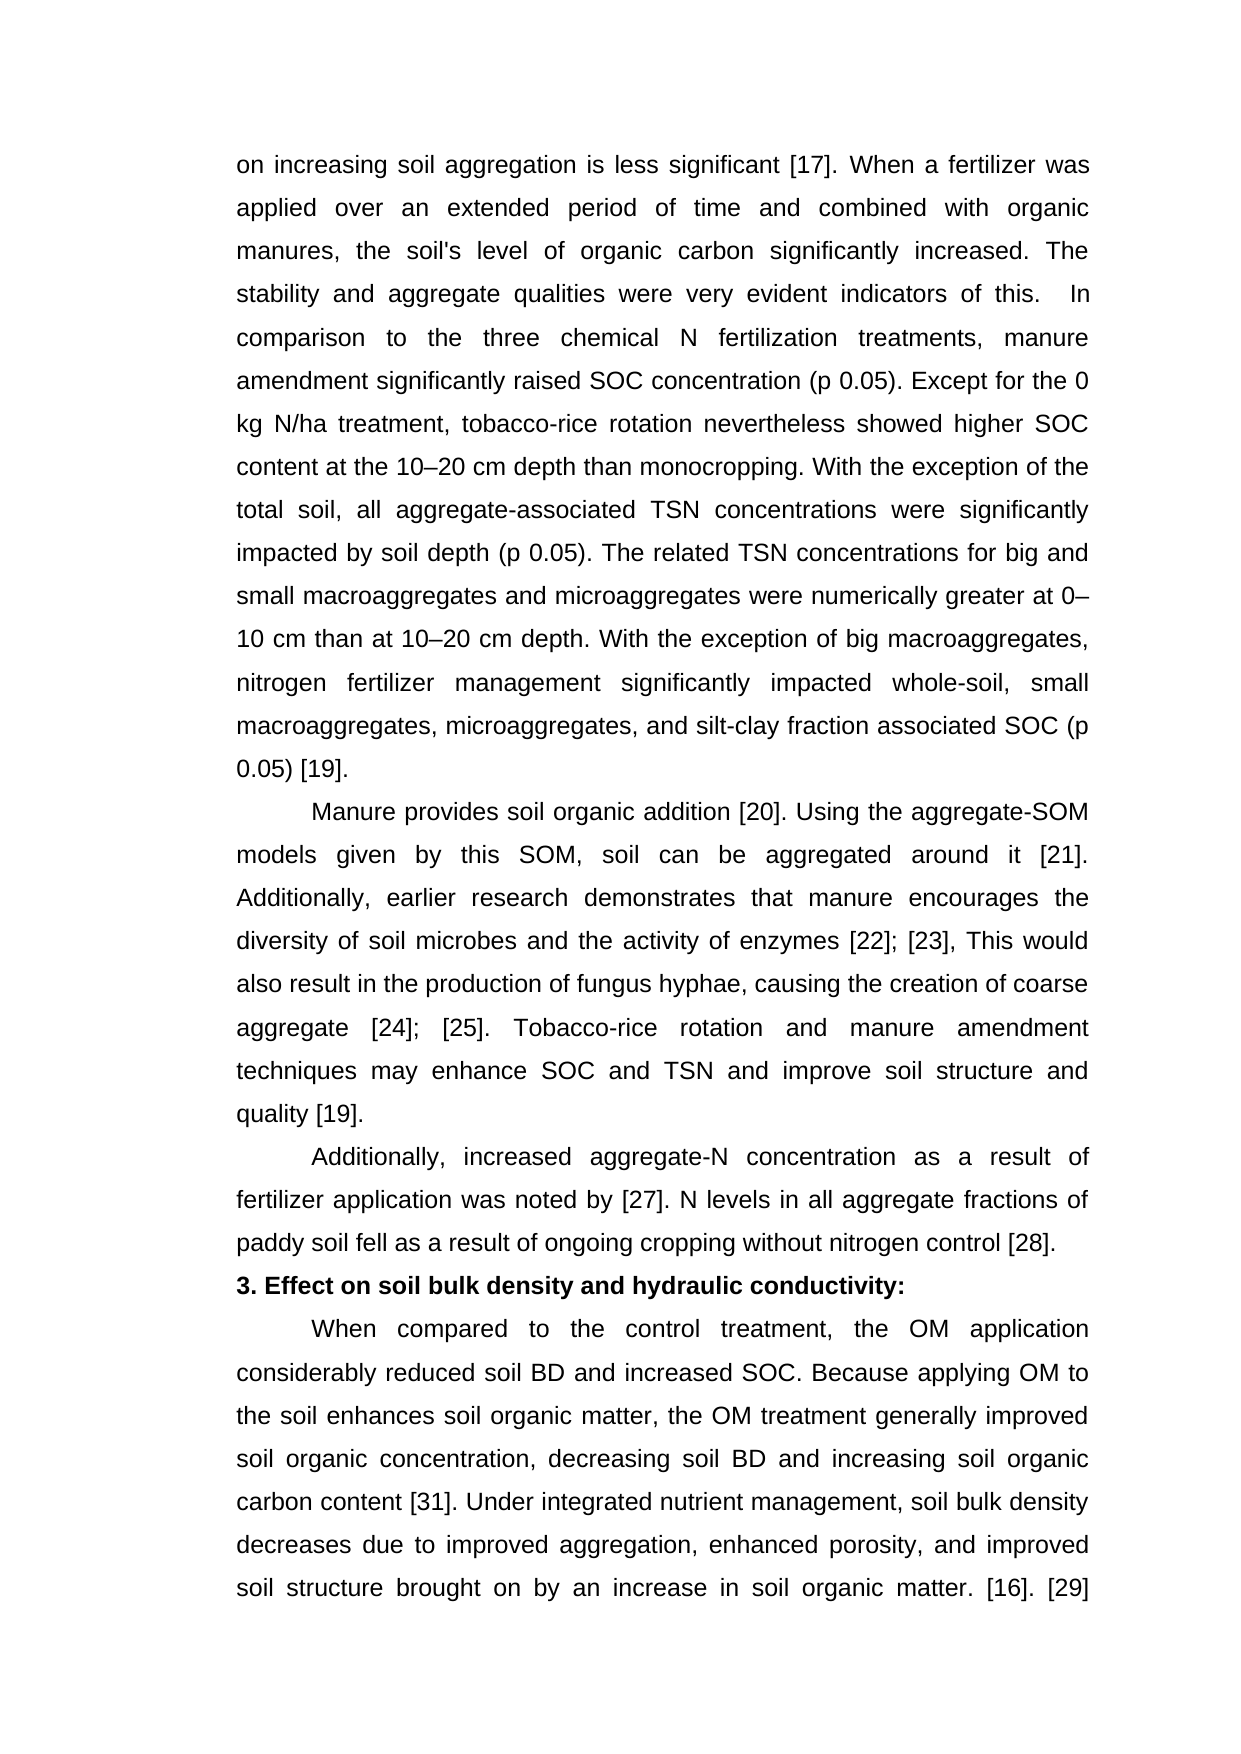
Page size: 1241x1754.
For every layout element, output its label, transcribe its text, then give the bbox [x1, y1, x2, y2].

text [236, 150, 1090, 782]
text Additionally, increased aggregate-N concentration as a result of fertilizer application was noted by [27]. N levels in all aggregate fractions of paddy soil fell as a result of ongoing cropping without nitrogen control [28]. [236, 1142, 1090, 1257]
text Manure provides soil organic addition [20]. Using the aggregate-SOM models given by this SOM, soil can be aggregated around it [21]. Additionally, earlier research demonstrates that manure encourages the diversity of soil microbes and the activity of enzymes [22]; [23], This would also result in the production of fungus hyphae, causing the creation of coarse aggregate [24]; [25]. Tobacco-rice rotation and manure amendment techniques may enhance SOC and TSN and improve soil structure and quality [19]. [236, 797, 1090, 1127]
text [236, 1314, 1090, 1602]
text 3. Effect on soil bulk density and hydraulic conductivity: [236, 1271, 1090, 1300]
